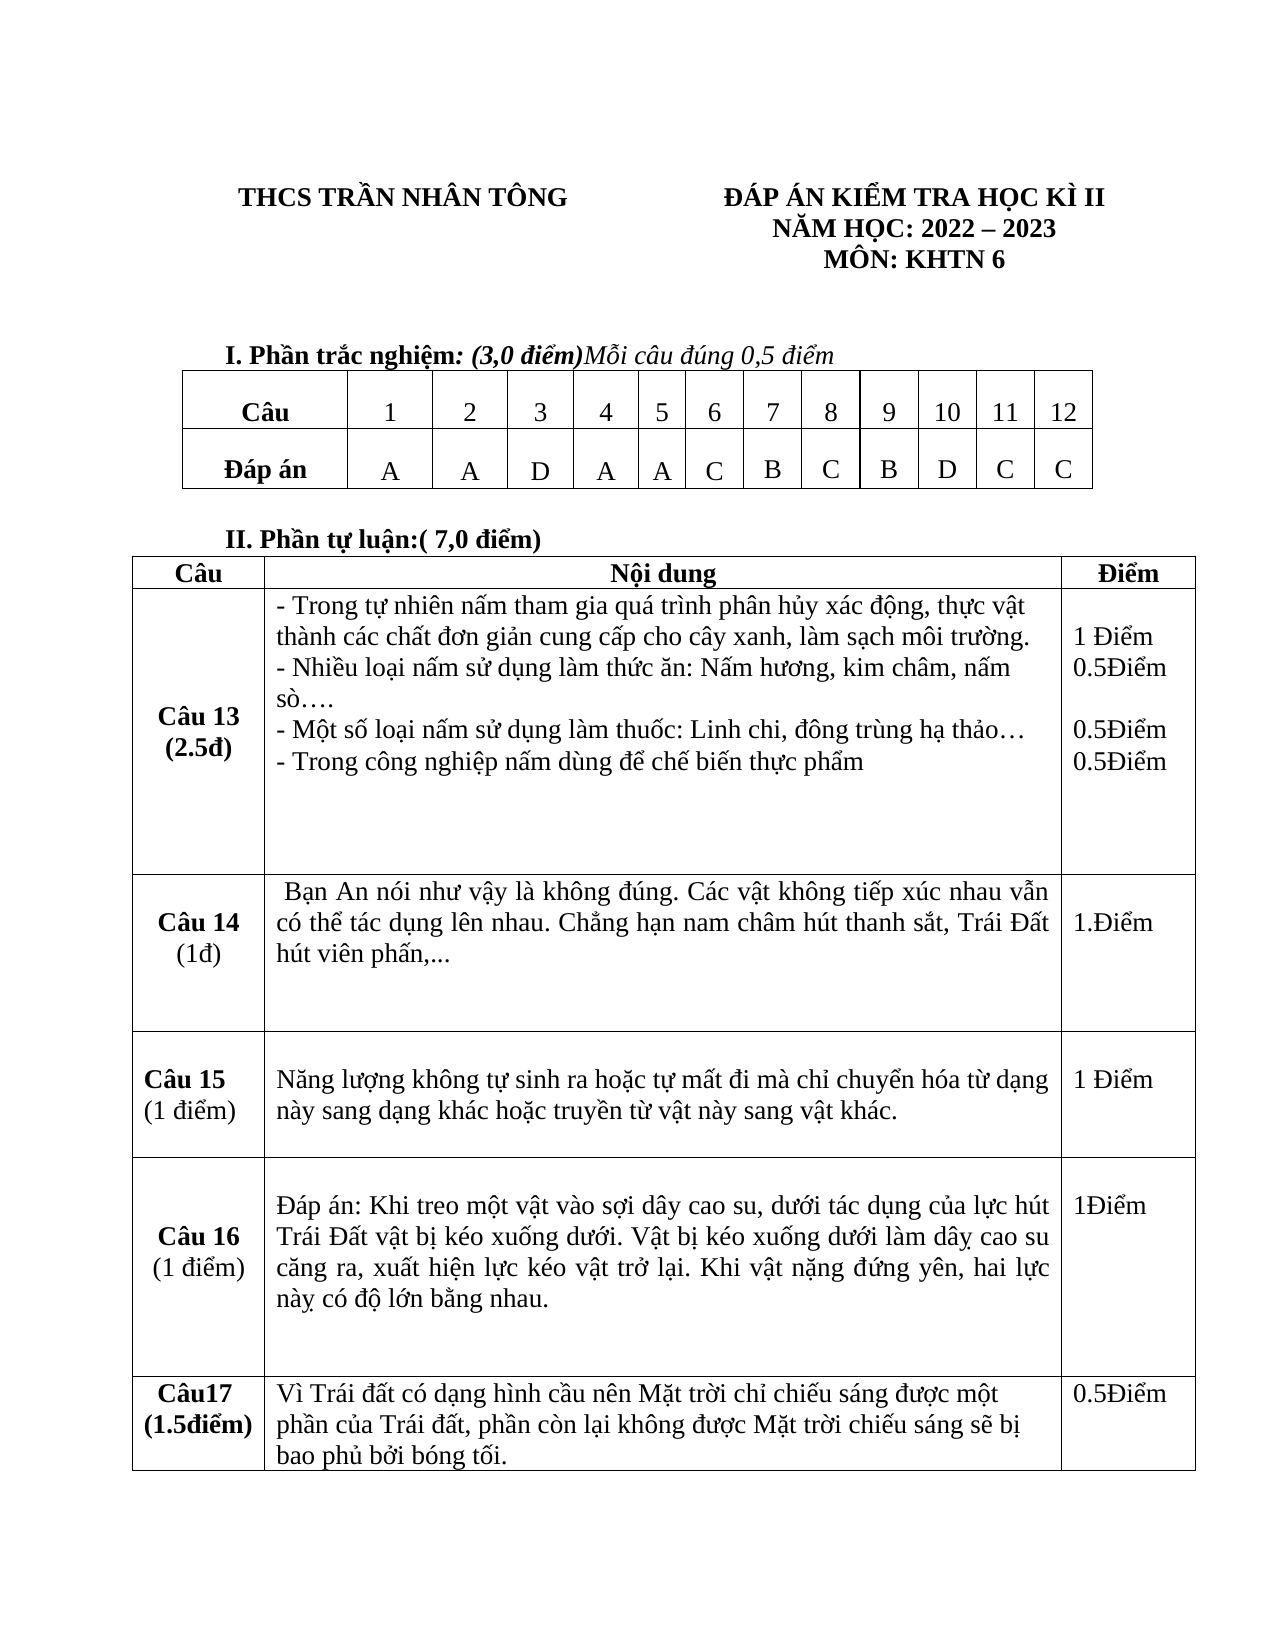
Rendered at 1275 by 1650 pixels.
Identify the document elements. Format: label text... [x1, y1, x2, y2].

table_header 5 [639, 371, 685, 427]
table_cell Đáp án: Khi treo một vật vào sợi dây cao su, dưới tác dụng của lực hút Trái Đất vật bị kéo xuống dưới. Vật bị kéo xuống dưới làm dâỵ cao su căng ra, xuất hiện lực kéo vật trở lại. Khi vật nặng đứng yên, hai lực nàỵ có độ lớn bằng nhau. [265, 1158, 1061, 1376]
table_cell - Trong tự nhiên nấm tham gia quá trình phân hủy xác động, thực vật thành các chất đơn giản cung cấp cho cây xanh, làm sạch môi trường. - Nhiều loại nấm sử dụng làm thức ăn: Nấm hương, kim châm, nấm sò…. - Một số loại nấm sử dụng làm thuốc: Linh chi, đông trùng hạ thảo… - Trong công nghiệp nấm dùng để chế biến thực phẩm [265, 589, 1061, 874]
table_cell 1 Điểm 0.5Điểm 0.5Điểm 0.5Điểm [1062, 589, 1195, 874]
table_cell Đáp án [183, 429, 347, 488]
table_header 9 [861, 371, 918, 427]
table_cell C [977, 429, 1034, 488]
table_cell Câu17 (1.5điểm) [133, 1377, 264, 1470]
table_cell Câu 15 (1 điểm) [133, 1032, 264, 1157]
table_cell C [802, 429, 859, 488]
text II. Phần tự luận:( 7,0 điểm) [150, 518, 1125, 556]
table_header 3 [508, 371, 573, 427]
table_cell 1Điểm [1062, 1158, 1195, 1376]
table_header THCS TRẦN NHÂN TÔNG [161, 181, 634, 339]
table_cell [265, 1377, 1061, 1470]
table_cell A [574, 429, 638, 488]
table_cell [1062, 1377, 1195, 1470]
table_cell Bạn An nói như vậy là không đúng. Các vật không tiếp xúc nhau vẫn có thể tác dụng lên nhau. Chẳng hạn nam châm hút thanh sắt, Trái Đất hút viên phấn,... [265, 875, 1061, 1031]
table_header ĐÁP ÁN KIỂM TRA HỌC KÌ II NĂM HỌC: 2022 – 2023 MÔN: KHTN 6 [634, 181, 1195, 339]
table_header 6 [686, 371, 743, 427]
table_cell B [861, 429, 918, 488]
table_header 7 [744, 371, 801, 427]
text I. Phần trắc nghiệm: (3,0 điểm)Mỗi câu đúng 0,5 điểm [150, 339, 1125, 370]
table_cell A [639, 429, 685, 488]
table_header Câu [133, 557, 264, 588]
table_cell 1.Điểm [1062, 875, 1195, 1031]
table_cell D [508, 429, 573, 488]
table_cell Câu 14 (1đ) [133, 875, 264, 1031]
table_cell A [348, 429, 432, 488]
table_header 1 [348, 371, 432, 427]
table_cell 1 Điểm [1062, 1032, 1195, 1157]
table_header 2 [433, 371, 507, 427]
table_header 8 [802, 371, 859, 427]
table_cell Câu 13 (2.5đ) [133, 589, 264, 874]
table_header 11 [977, 371, 1034, 427]
table_header 10 [919, 371, 976, 427]
table_header 12 [1035, 371, 1092, 427]
table_cell D [919, 429, 976, 488]
table_header Điểm [1062, 557, 1195, 588]
table_cell C [1035, 429, 1092, 488]
table_cell B [744, 429, 801, 488]
table_cell C [686, 429, 743, 488]
table_cell Câu 16 (1 điểm) [133, 1158, 264, 1376]
table_cell A [433, 429, 507, 488]
table_header Câu [183, 371, 347, 427]
table_header Nội dung [265, 557, 1061, 588]
table_cell Năng lượng không tự sinh ra hoặc tự mất đi mà chỉ chuyển hóa từ dạng này sang dạng khác hoặc truyền từ vật này sang vật khác. [265, 1032, 1061, 1157]
table_header 4 [574, 371, 638, 427]
